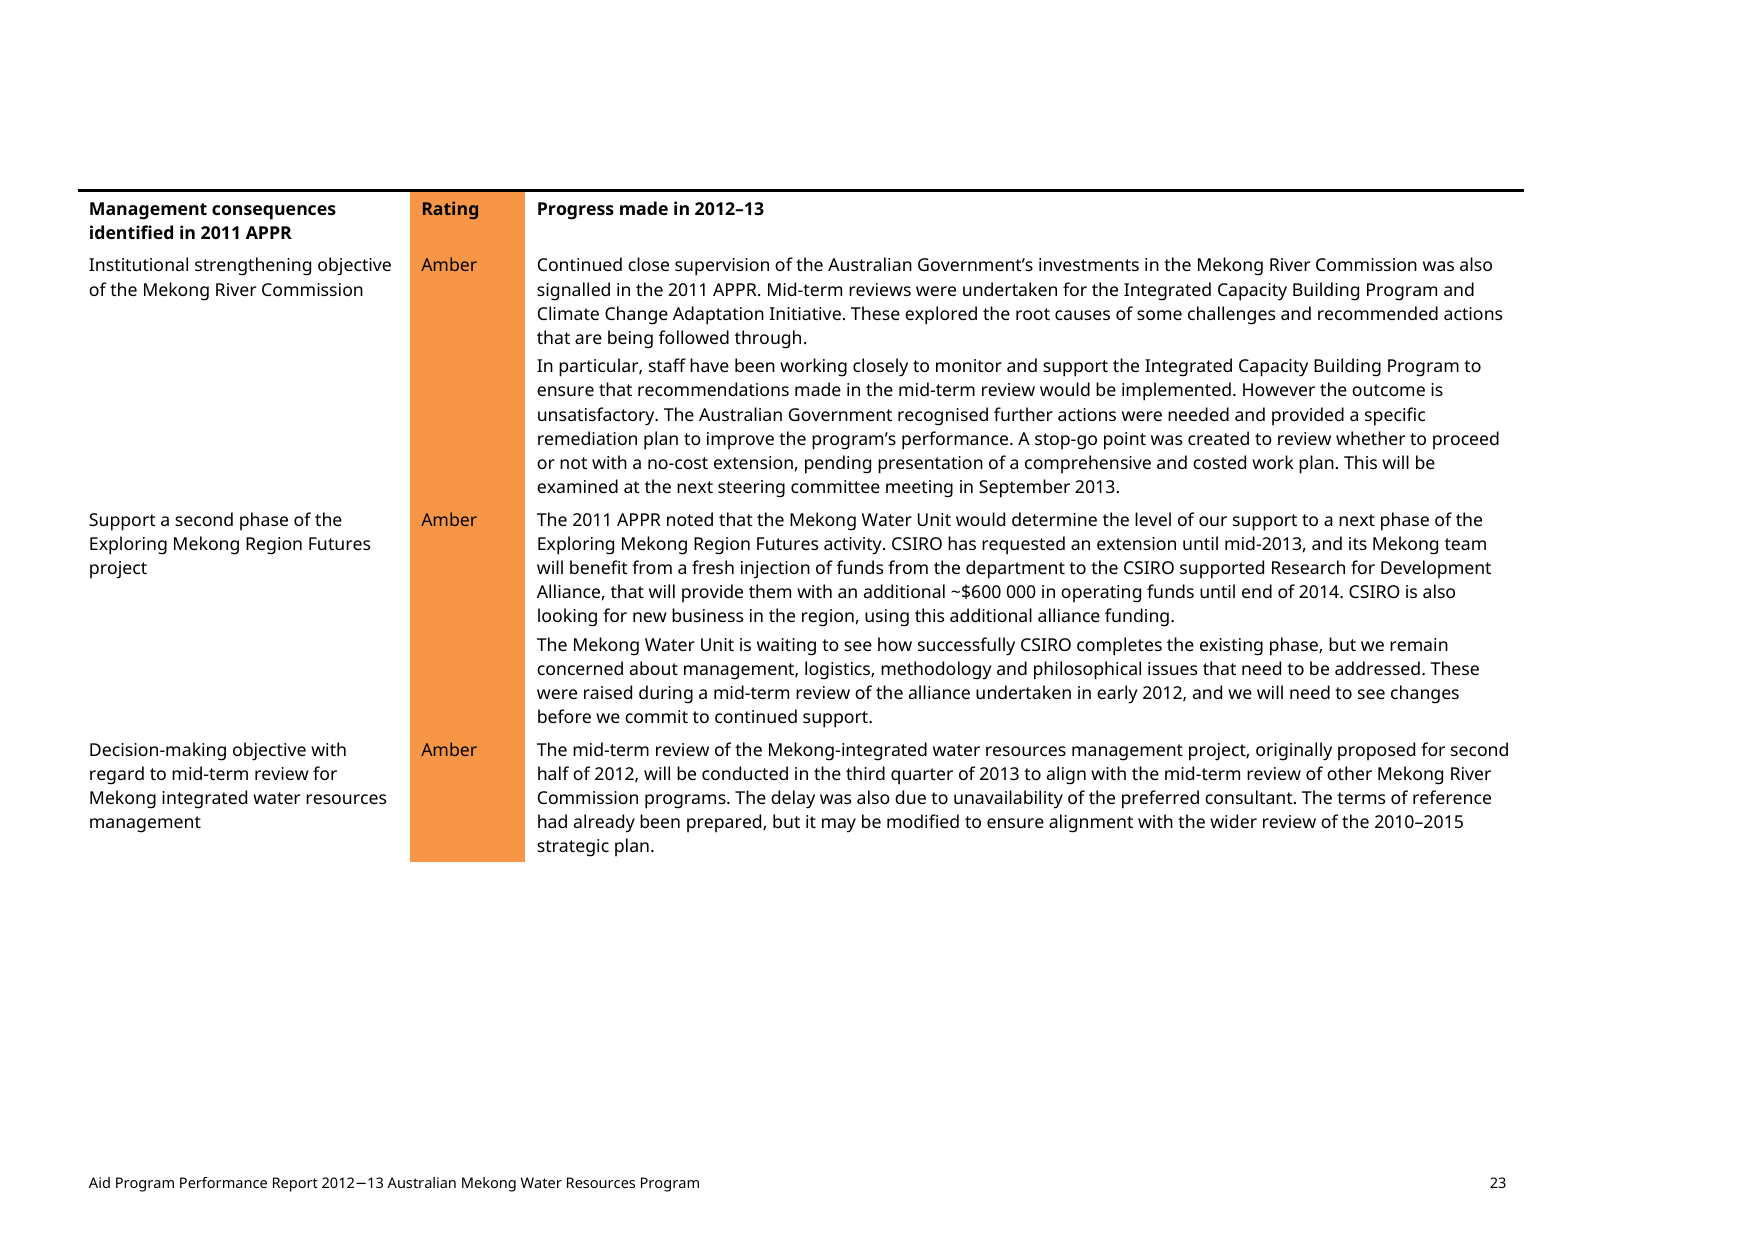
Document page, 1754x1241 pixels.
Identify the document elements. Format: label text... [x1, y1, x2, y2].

table_cell Amber [410, 249, 525, 503]
table_header Progress made in 2012–13 [525, 192, 1524, 249]
table_cell Continued close supervision of the Australian Government’s investments in the Mekong River Commission was also signalled in the 2011 APPR. Mid-term reviews were undertaken for the Integrated Capacity Building Program and Climate Change Adaptation Initiative. These explored the root causes of some challenges and recommended actions that are being followed through. In particular, staff have been working closely to monitor and support the Integrated Capacity Building Program to ensure that recommendations made in the mid-term review would be implemented. However the outcome is unsatisfactory. The Australian Government recognised further actions were needed and provided a specific remediation plan to improve the program’s performance. A stop-go point was created to review whether to proceed or not with a no-cost extension, pending presentation of a comprehensive and costed work plan. This will be examined at the next steering committee meeting in September 2013. [525, 249, 1524, 503]
table_header Management consequences identified in 2011 APPR [78, 192, 410, 249]
table_cell Support a second phase of the Exploring Mekong Region Futures project [78, 503, 410, 733]
table_header Rating [410, 192, 525, 249]
table_cell The mid-term review of the Mekong-integrated water resources management project, originally proposed for second half of 2012, will be conducted in the third quarter of 2013 to align with the mid-term review of other Mekong River Commission programs. The delay was also due to unavailability of the preferred consultant. The terms of reference had already been prepared, but it may be modified to ensure alignment with the wider review of the 2010–2015 strategic plan. [525, 733, 1524, 862]
table_cell Amber [410, 733, 525, 862]
table_cell Decision-making objective with regard to mid-term review for Mekong integrated water resources management [78, 733, 410, 862]
table_cell Amber [410, 503, 525, 733]
table_cell The 2011 APPR noted that the Mekong Water Unit would determine the level of our support to a next phase of the Exploring Mekong Region Futures activity. CSIRO has requested an extension until mid-2013, and its Mekong team will benefit from a fresh injection of funds from the department to the CSIRO supported Research for Development Alliance, that will provide them with an additional ~$600 000 in operating funds until end of 2014. CSIRO is also looking for new business in the region, using this additional alliance funding. The Mekong Water Unit is waiting to see how successfully CSIRO completes the existing phase, but we remain concerned about management, logistics, methodology and philosophical issues that need to be addressed. These were raised during a mid-term review of the alliance undertaken in early 2012, and we will need to see changes before we commit to continued support. [525, 503, 1524, 733]
table_cell Institutional strengthening objective of the Mekong River Commission [78, 249, 410, 503]
